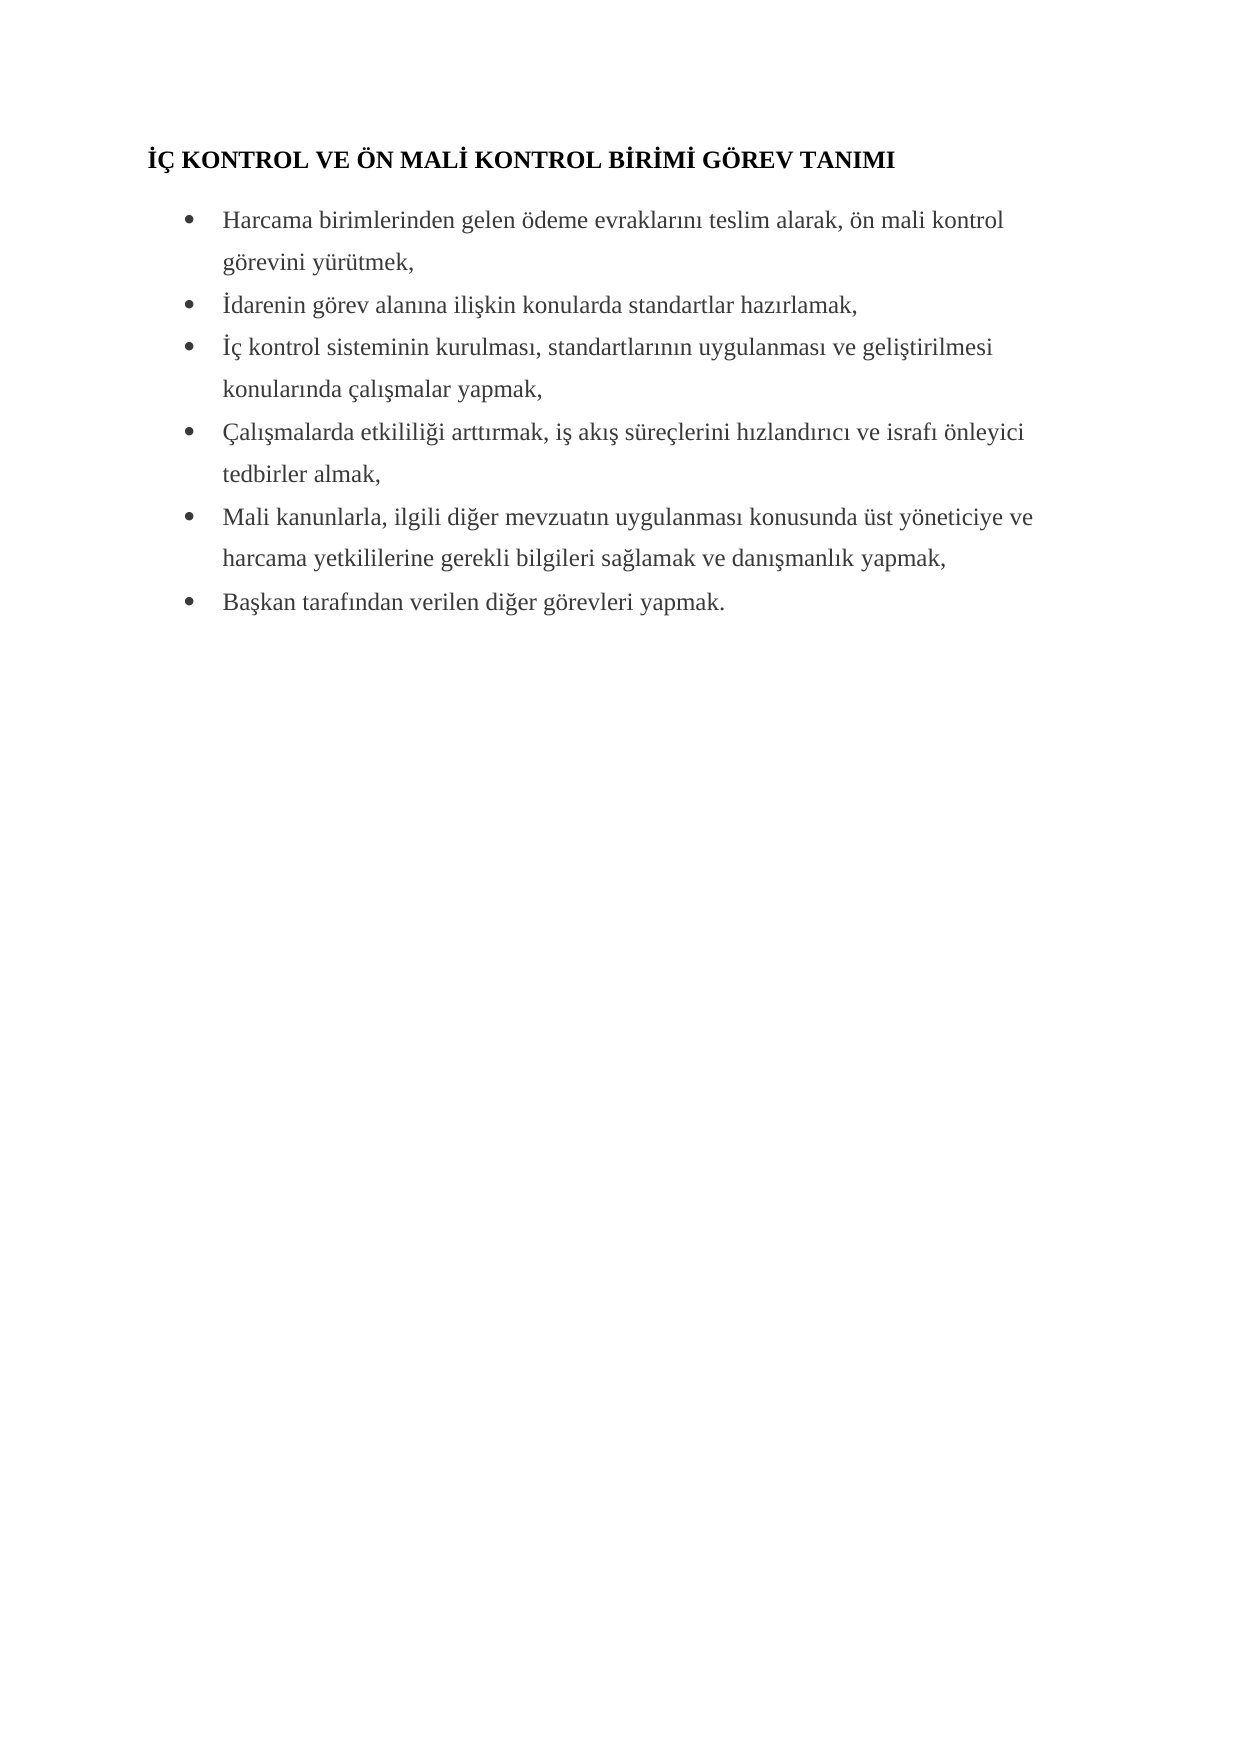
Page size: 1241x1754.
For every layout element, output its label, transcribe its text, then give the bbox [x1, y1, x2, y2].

subtitle İÇ KONTROL VE ÖN MALİ KONTROL BİRİMİ GÖREV TANIMI [147, 145, 1105, 174]
list İç kontrol sisteminin kurulması, standartlarının uygulanması ve geliştirilmesi konularında çalışmalar yapmak, [185, 332, 1092, 403]
list Mali kanunlarla, ilgili diğer mevzuatın uygulanması konusunda üst yöneticiye ve harcama yetkililerine gerekli bilgileri sağlamak ve danışmanlık yapmak, [185, 502, 1092, 572]
list Harcama birimlerinden gelen ödeme evraklarını teslim alarak, ön mali kontrol görevini yürütmek, [185, 205, 1092, 275]
list İdarenin görev alanına ilişkin konularda standartlar hazırlamak, [185, 290, 1105, 318]
list Başkan tarafından verilen diğer görevleri yapmak. [185, 587, 1105, 615]
list Çalışmalarda etkililiği arttırmak, iş akış süreçlerini hızlandırıcı ve israfı önleyici tedbirler almak, [185, 417, 1093, 488]
